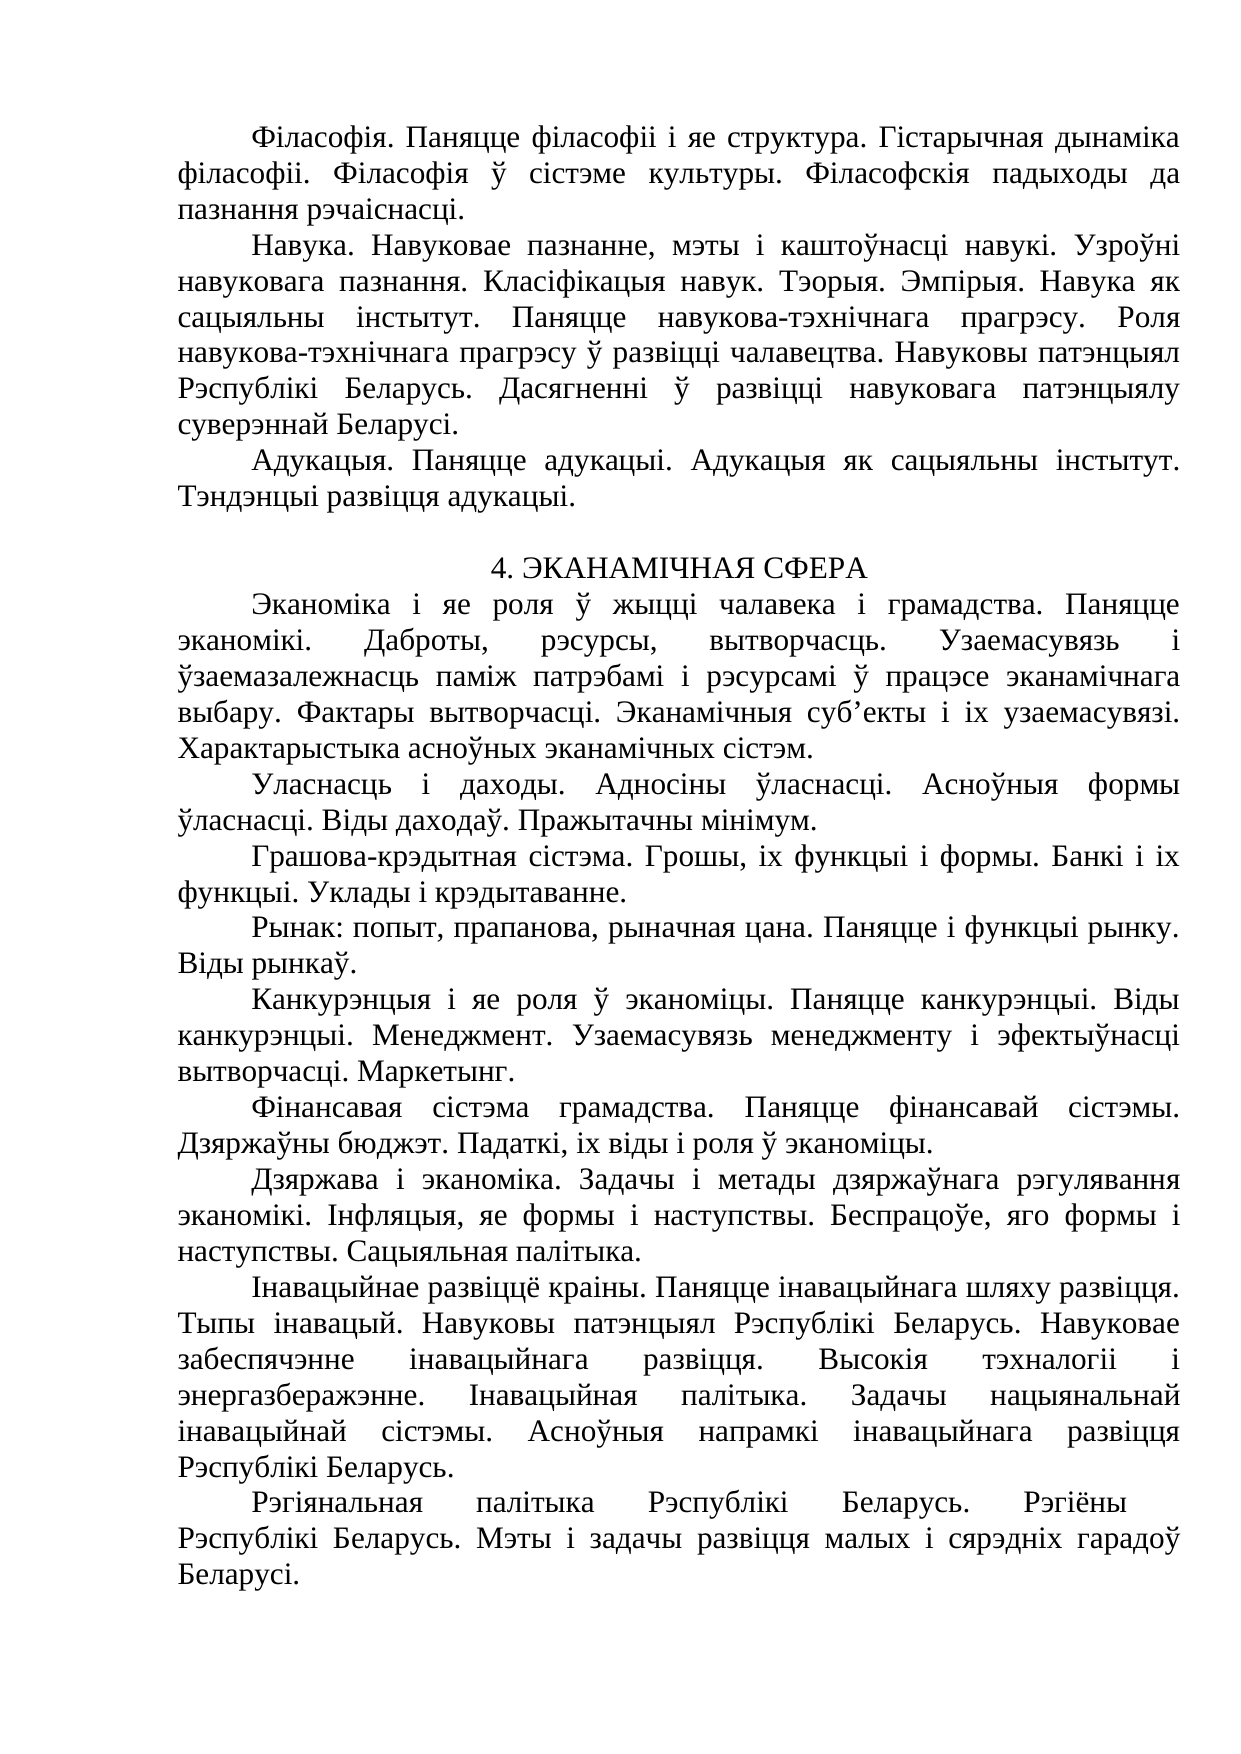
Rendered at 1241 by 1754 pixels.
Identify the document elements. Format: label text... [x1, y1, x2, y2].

text Канкурэнцыя і яе роля ў эканоміцы. Паняцце канкурэнцыі. Віды канкурэнцыі. Менеджмент. Узаемасувязь менеджменту і эфектыўнасці вытворчасці. Маркетынг. [177, 981, 1181, 1088]
text Інавацыйнае развіццё краіны. Паняцце інавацыйнага шляху развіцця. Тыпы інавацый. Навуковы патэнцыял Рэспублікі Беларусь. Навуковае забеспячэнне інавацыйнага развіцця. Высокія тэхналогіі і энергазберажэнне. Інавацыйная палітыка. Задачы нацыянальнай інавацыйнай сістэмы. Асноўныя напрамкі інавацыйнага развіцця Рэспублікі Беларусь. [177, 1268, 1181, 1484]
text Эканоміка і яе роля ў жыцці чалавека і грамадства. Паняцце эканомікі. Даброты, рэсурсы, вытворчасць. Узаемасувязь і ўзаемазалежнасць паміж патрэбамі і рэсурсамі ў працэсе эканамічнага выбару. Фактары вытворчасці. Эканамічныя суб’екты і іх узаемасувязі. Характарыстыка асноўных эканамічных сістэм. [177, 585, 1181, 765]
list 4. ЭКАНАМІЧНАЯ СФЕРА [177, 549, 1181, 585]
text Дзяржава і эканоміка. Задачы і метады дзяржаўнага рэгулявання эканомікі. Інфляцыя, яе формы і наступствы. Беспрацоўе, яго формы і наступствы. Сацыяльная палітыка. [177, 1160, 1181, 1268]
text Фінансавая сістэма грамадства. Паняцце фінансавай сістэмы. Дзяржаўны бюджэт. Падаткі, іх віды і роля ў эканоміцы. [177, 1088, 1181, 1160]
text Адукацыя. Паняцце адукацыі. Адукацыя як сацыяльны інстытут. Тэндэнцыі развіцця адукацыі. [177, 442, 1181, 513]
text Рэгіянальная палітыка Рэспублікі Беларусь. Рэгіёны Рэспублікі Беларусь. Мэты і задачы развіцця малых і сярэдніх гарадоў Беларусі. [177, 1484, 1181, 1592]
text Навука. Навуковае пазнанне, мэты і каштоўнасці навукі. Узроўні навуковага пазнання. Класіфікацыя навук. Тэорыя. Эмпірыя. Навука як сацыяльны інстытут. Паняцце навукова-тэхнічнага прагрэсу. Роля навукова-тэхнічнага прагрэсу ў развіцці чалавецтва. Навуковы патэнцыял Рэспублікі Беларусь. Дасягненні ў развіцці навуковага патэнцыялу суверэннай Беларусі. [177, 226, 1181, 442]
text Уласнасць і даходы. Адносіны ўласнасці. Асноўныя формы ўласнасці. Віды даходаў. Пражытачны мінімум. [177, 765, 1181, 837]
text Грашова-крэдытная сістэма. Грошы, іх функцыі і формы. Банкі і іх функцыі. Уклады і крэдытаванне. [177, 837, 1181, 909]
text Філасофія. Паняцце філасофіі і яе структура. Гістарычная дынаміка філасофіі. Філасофія ў сістэме культуры. Філасофскія падыходы да пазнання рэчаіснасці. [177, 118, 1181, 226]
text Рынак: попыт, прапанова, рыначная цана. Паняцце і функцыі рынку. Віды рынкаў. [177, 909, 1181, 981]
